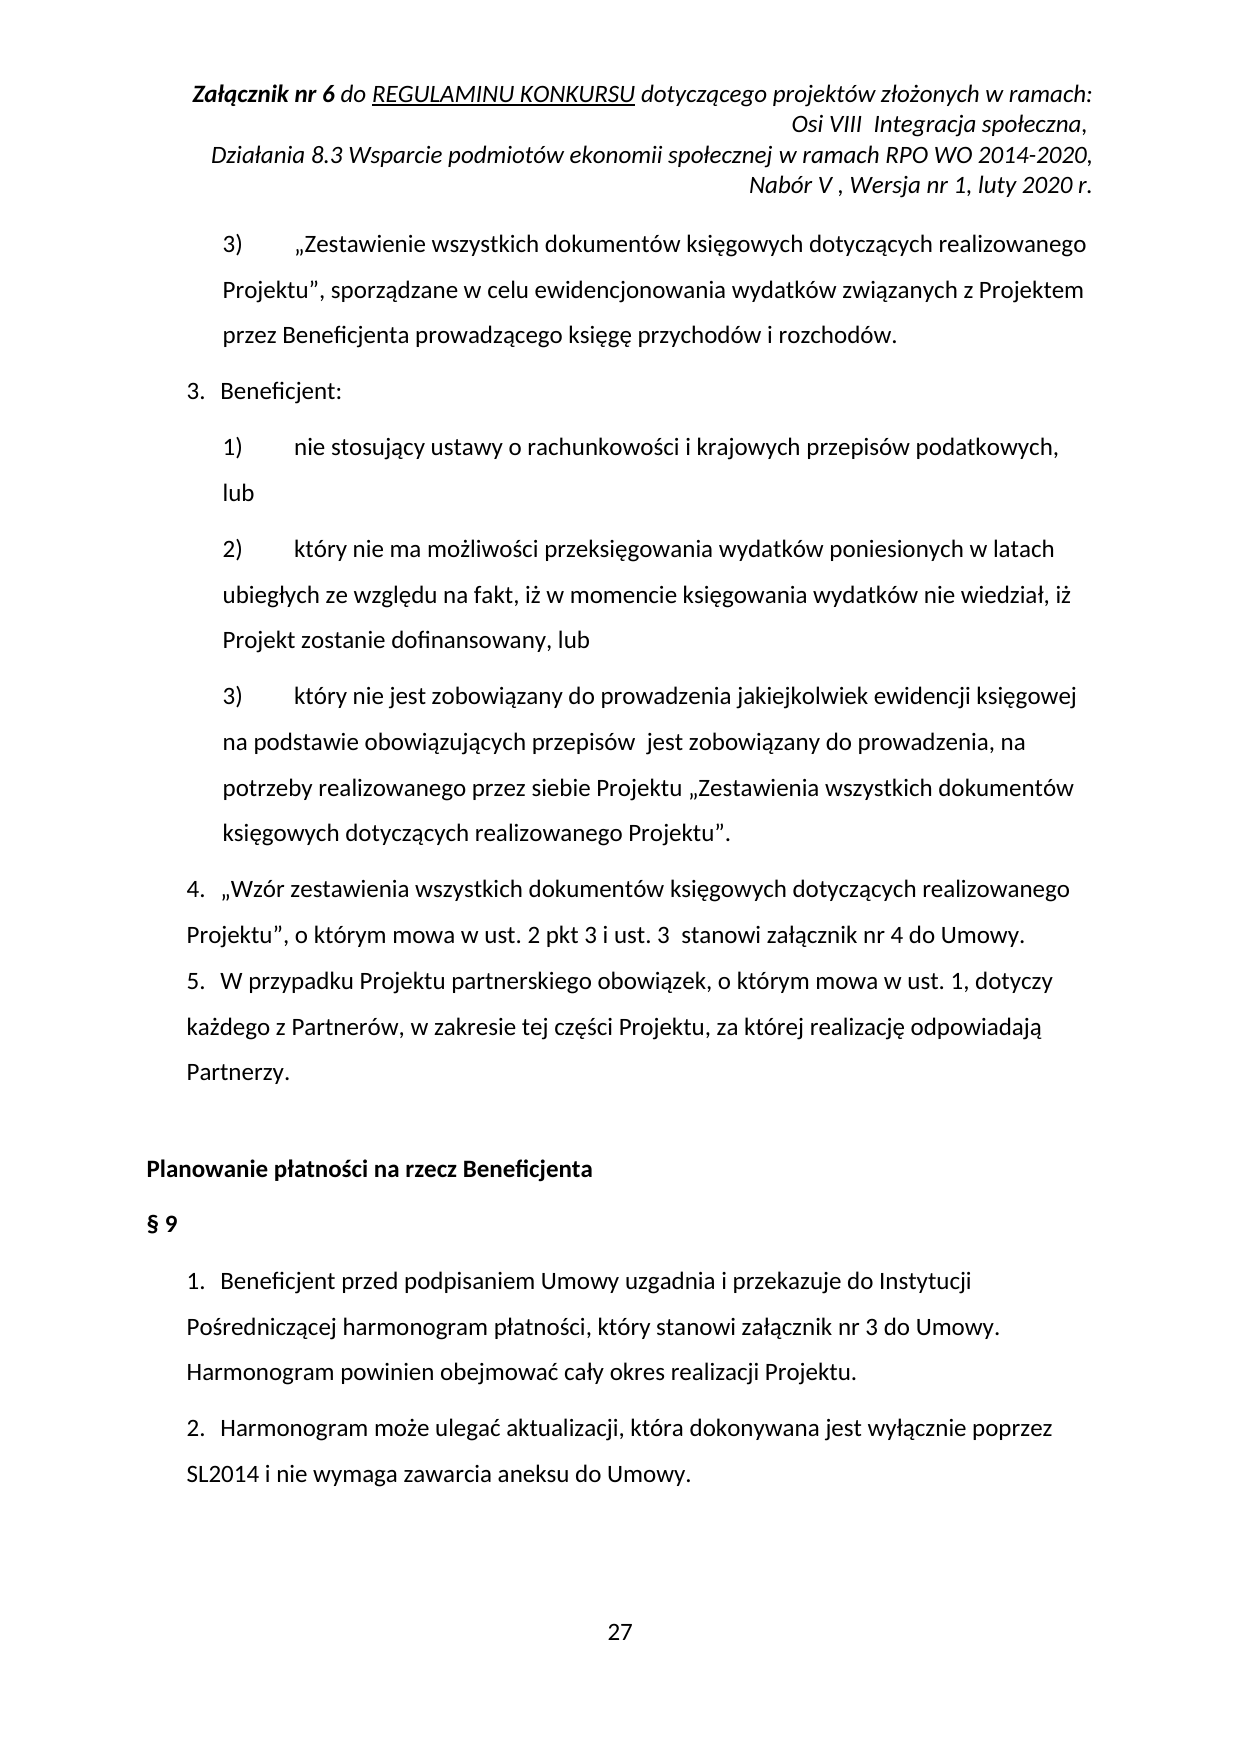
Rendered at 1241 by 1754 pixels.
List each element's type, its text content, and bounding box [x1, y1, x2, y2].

list Beneficjent: [186, 375, 1093, 406]
list „Wzór zestawienia wszystkich dokumentów księgowych dotyczących realizowanego Projektu”, o którym mowa w ust. 2 pkt 3 i ust. 3 stanowi załącznik nr 4 do Umowy. [186, 873, 1093, 950]
text § 9 [146, 1208, 1095, 1239]
list W przypadku Projektu partnerskiego obowiązek, o którym mowa w ust. 1, dotyczy każdego z Partnerów, w zakresie tej części Projektu, za której realizację odpowiadają Partnerzy. [186, 965, 1093, 1129]
list nie stosujący ustawy o rachunkowości i krajowych przepisów podatkowych, lub [222, 431, 1093, 508]
list Beneficjent przed podpisaniem Umowy uzgadnia i przekazuje do Instytucji Pośredniczącej harmonogram płatności, który stanowi załącznik nr 3 do Umowy. Harmonogram powinien obejmować cały okres realizacji Projektu. [186, 1265, 1093, 1387]
list „Zestawienie wszystkich dokumentów księgowych dotyczących realizowanego Projektu”, sporządzane w celu ewidencjonowania wydatków związanych z Projektem przez Beneficjenta prowadzącego księgę przychodów i rozchodów. [222, 228, 1093, 350]
list Harmonogram może ulegać aktualizacji, która dokonywana jest wyłącznie poprzez SL2014 i nie wymaga zawarcia aneksu do Umowy. [186, 1412, 1093, 1488]
text Planowanie płatności na rzecz Beneficjenta [146, 1153, 1095, 1184]
list który nie ma możliwości przeksięgowania wydatków poniesionych w latach ubiegłych ze względu na fakt, iż w momencie księgowania wydatków nie wiedział, iż Projekt zostanie dofinansowany, lub [222, 533, 1093, 655]
list który nie jest zobowiązany do prowadzenia jakiejkolwiek ewidencji księgowej na podstawie obowiązujących przepisów jest zobowiązany do prowadzenia, na potrzeby realizowanego przez siebie Projektu „Zestawienia wszystkich dokumentów księgowych dotyczących realizowanego Projektu”. [222, 680, 1093, 848]
